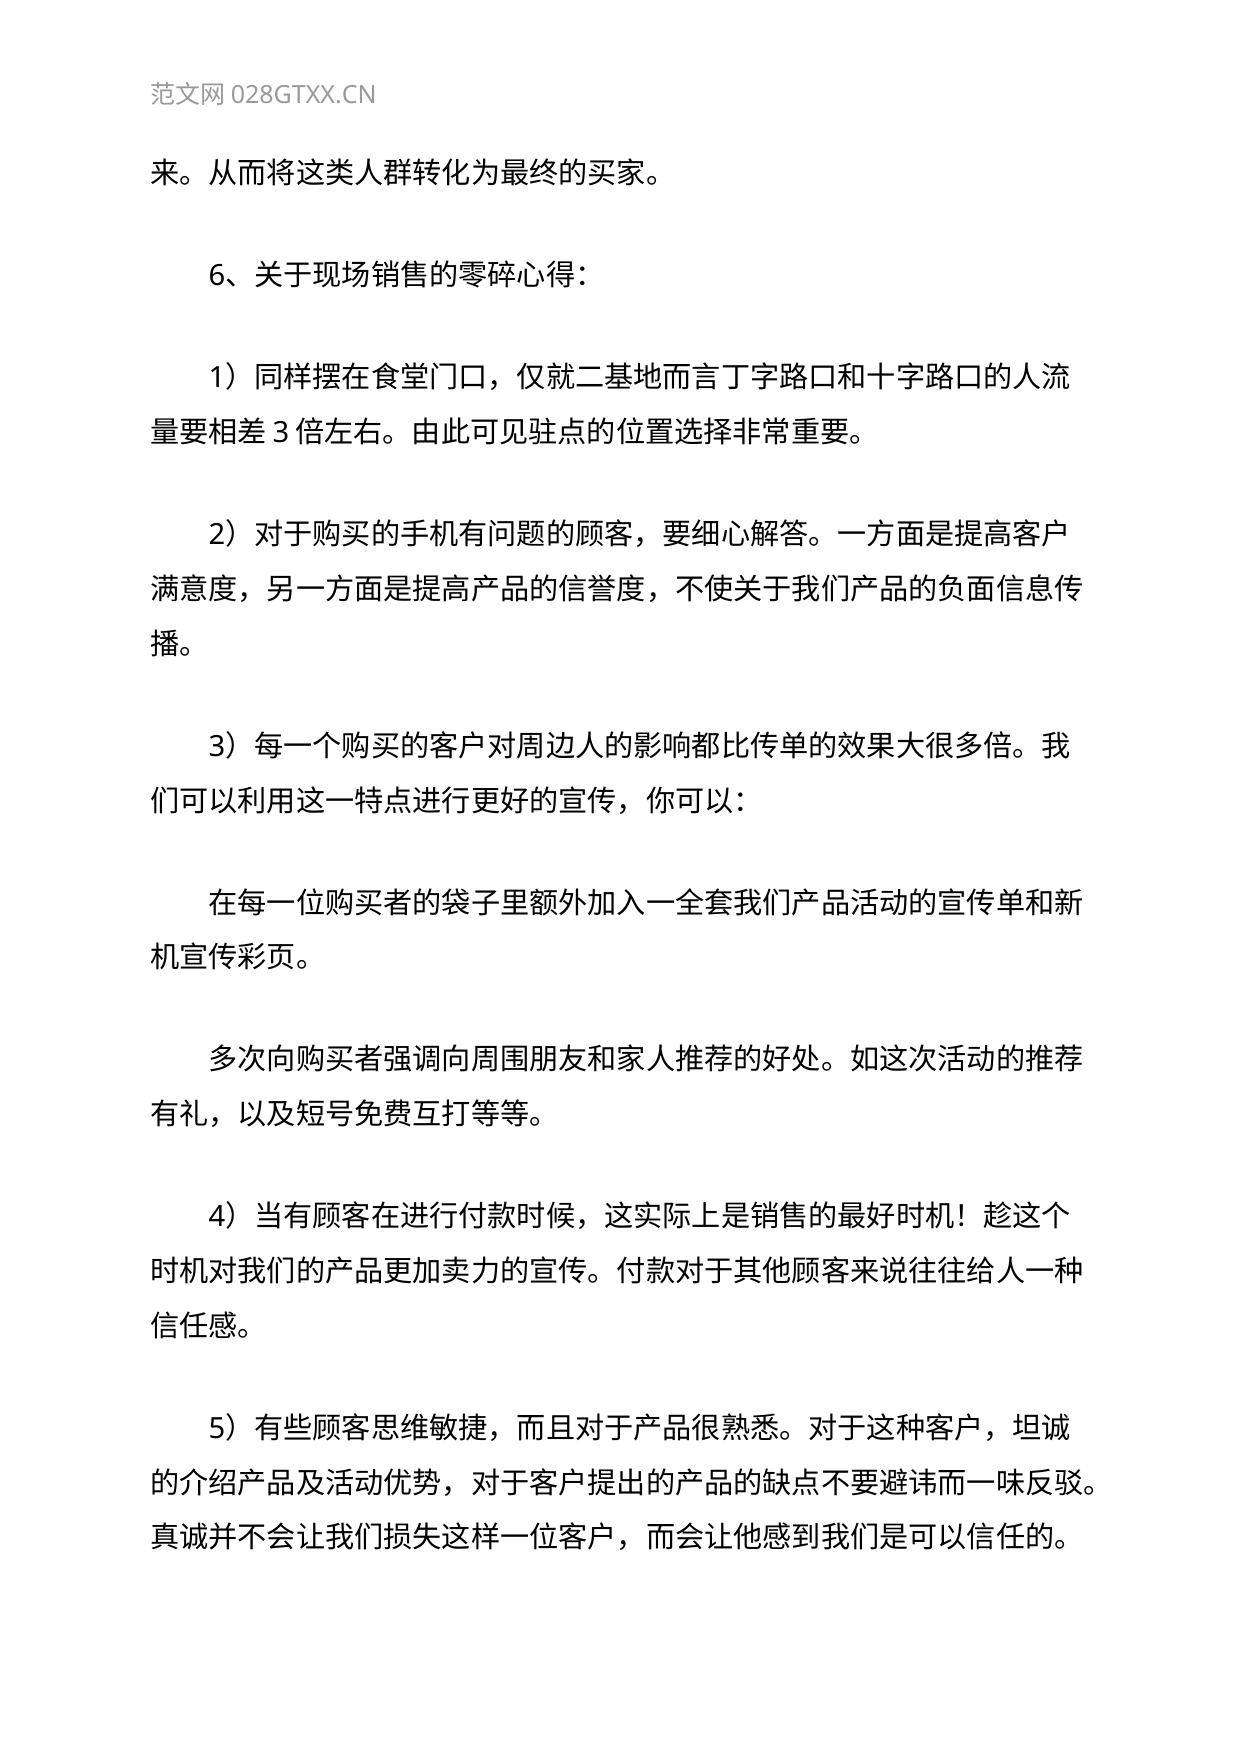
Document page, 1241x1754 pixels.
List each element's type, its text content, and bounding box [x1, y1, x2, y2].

text 6、关于现场销售的零碎心得： [150, 252, 1090, 294]
text 2）对于购买的手机有问题的顾客，要细心解答。一方面是提高客户满意度，另一方面是提高产品的信誉度，不使关于我们产品的负面信息传播。 [150, 511, 1090, 663]
text 4）当有顾客在进行付款时候，这实际上是销售的最好时机！趁这个时机对我们的产品更加卖力的宣传。付款对于其他顾客来说往往给人一种信任感。 [150, 1192, 1090, 1345]
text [150, 150, 1090, 192]
text 多次向购买者强调向周围朋友和家人推荐的好处。如这次活动的推荐有礼，以及短号免费互打等等。 [150, 1036, 1090, 1133]
text 3）每一个购买的客户对周边人的影响都比传单的效果大很多倍。我们可以利用这一特点进行更好的宣传，你可以： [150, 722, 1090, 820]
text 1）同样摆在食堂门口，仅就二基地而言丁字路口和十字路口的人流量要相差3倍左右。由此可见驻点的位置选择非常重要。 [150, 354, 1090, 451]
text 5）有些顾客思维敏捷，而且对于产品很熟悉。对于这种客户，坦诚的介绍产品及活动优势，对于客户提出的产品的缺点不要避讳而一味反驳。真诚并不会让我们损失这样一位客户，而会让他感到我们是可以信任的。 [150, 1404, 1090, 1556]
text 在每一位购买者的袋子里额外加入一全套我们产品活动的宣传单和新机宣传彩页。 [150, 879, 1090, 976]
